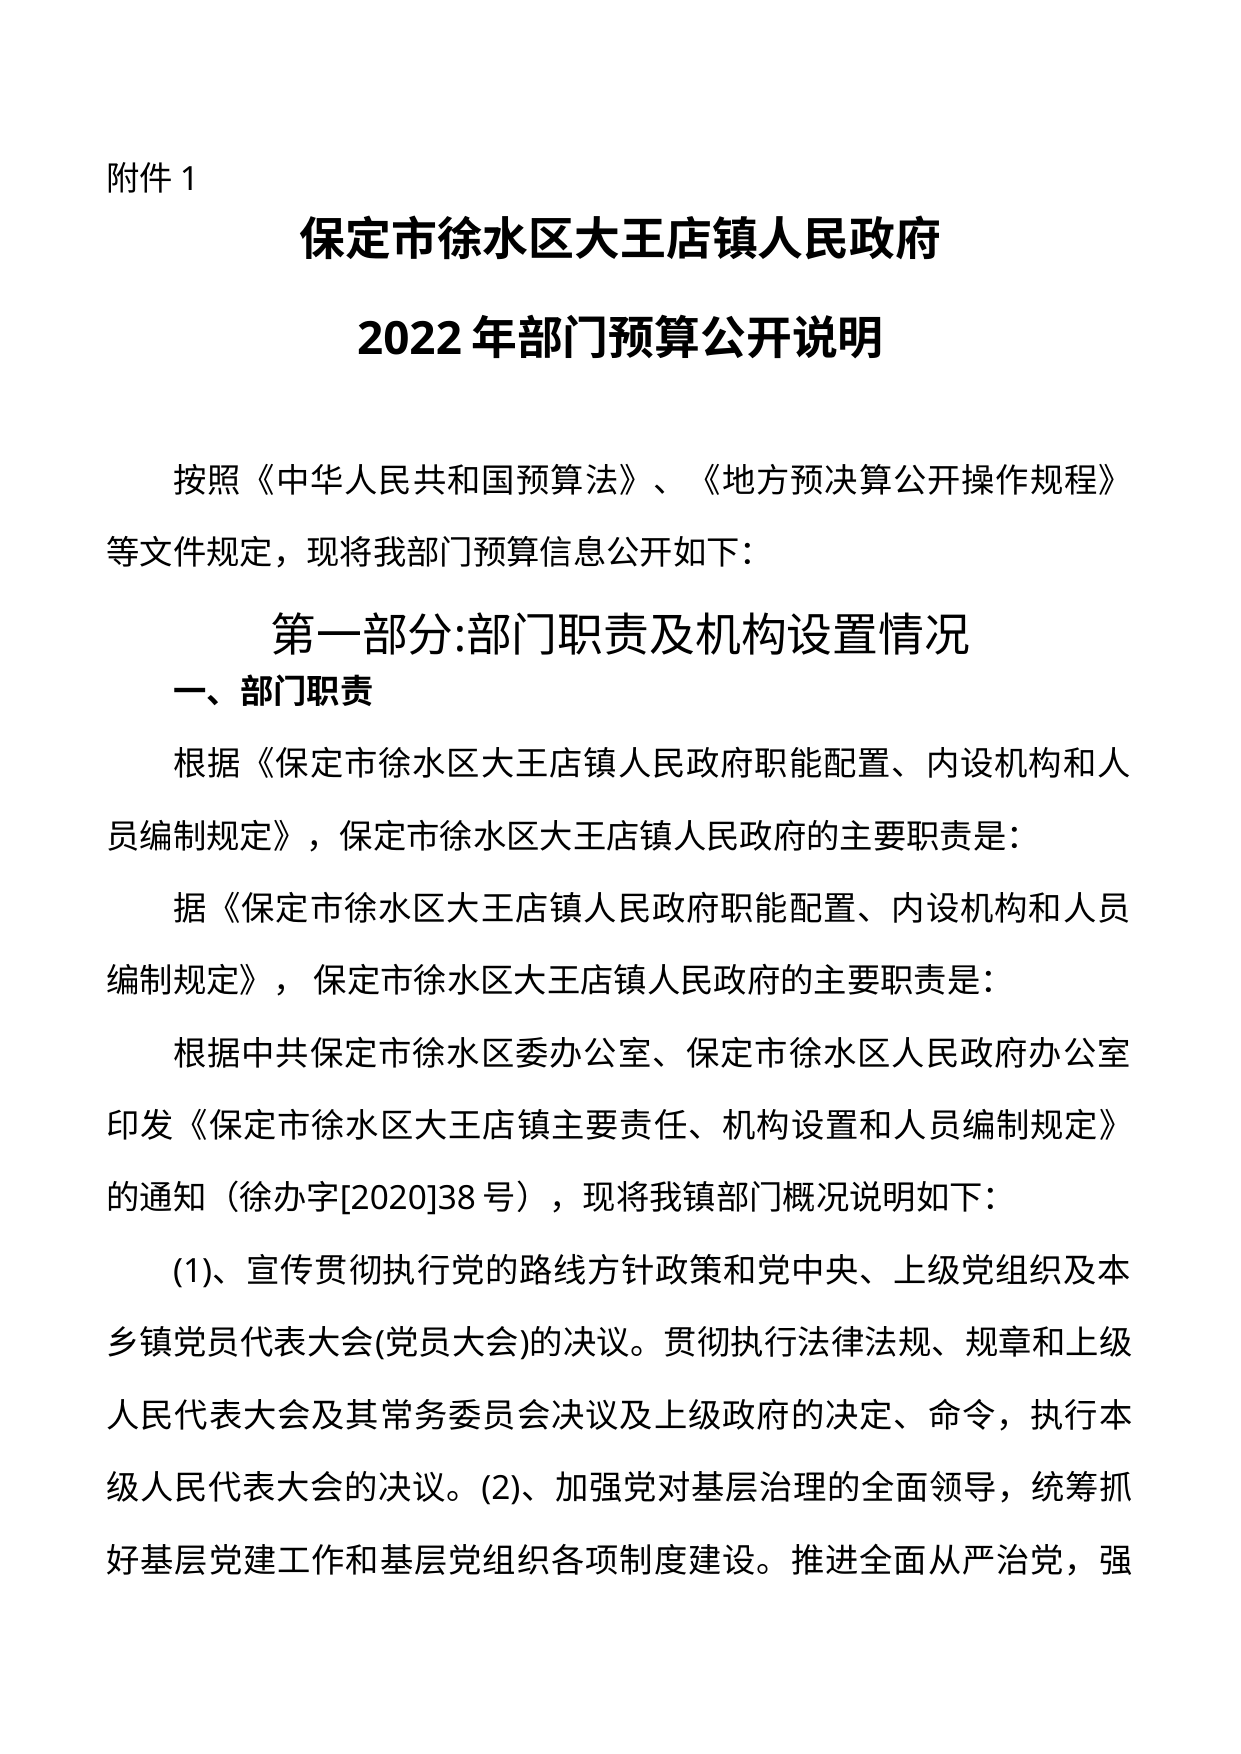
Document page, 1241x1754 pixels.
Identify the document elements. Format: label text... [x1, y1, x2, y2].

text 附件1 [106, 142, 1134, 202]
text 按照《中华人民共和国预算法》、《地方预决算公开操作规程》等文件规定，现将我部门预算信息公开如下： [106, 454, 1134, 574]
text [106, 1243, 1134, 1582]
text 据《保定市徐水区大王店镇人民政府职能配置、内设机构和人员编制规定》， 保定市徐水区大王店镇人民政府的主要职责是： [106, 882, 1134, 1002]
list 部门职责 [106, 665, 1134, 713]
text 根据《保定市徐水区大王店镇人民政府职能配置、内设机构和人员编制规定》，保定市徐水区大王店镇人民政府的主要职责是： [106, 737, 1134, 858]
text 2022年部门预算公开说明 [106, 301, 1134, 368]
text 保定市徐水区大王店镇人民政府 [106, 202, 1134, 268]
text 根据中共保定市徐水区委办公室、保定市徐水区人民政府办公室印发《保定市徐水区大王店镇主要责任、机构设置和人员编制规定》的通知（徐办字[2020]38号），现将我镇部门概况说明如下： [106, 1026, 1134, 1219]
text 第一部分:部门职责及机构设置情况 [106, 598, 1134, 665]
